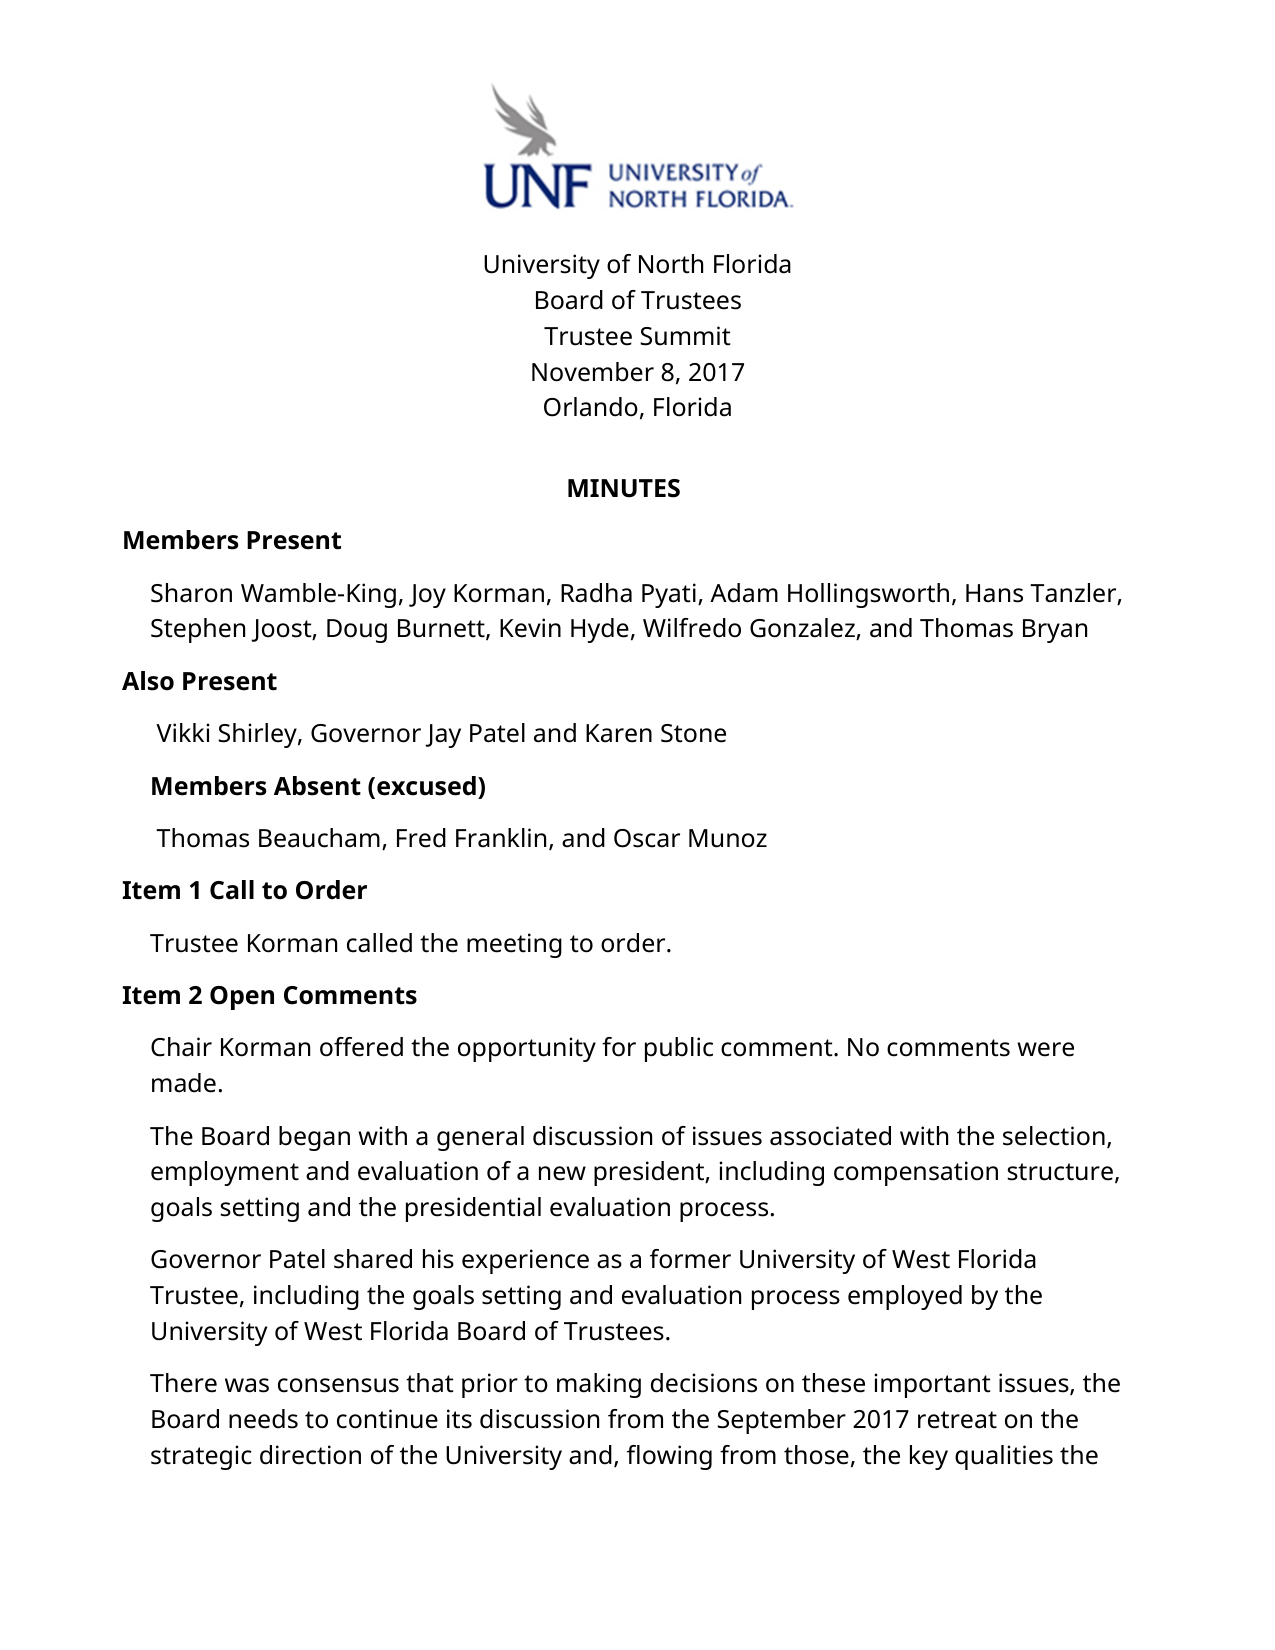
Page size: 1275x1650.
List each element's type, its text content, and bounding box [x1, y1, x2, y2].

text Chair Korman offered the opportunity for public comment. No comments were made. [150, 1030, 1125, 1100]
subtitle Item 2 Open Comments [122, 978, 1125, 1012]
text Vikki Shirley, Governor Jay Patel and Karen Stone [150, 716, 1125, 750]
text Sharon Wamble-King, Joy Korman, Radha Pyati, Adam Hollingsworth, Hans Tanzler, Stephen Joost, Doug Burnett, Kevin Hyde, Wilfredo Gonzalez, and Thomas Bryan [150, 575, 1125, 645]
subtitle Item 1 Call to Order [122, 873, 1125, 907]
text Governor Patel shared his experience as a former University of West Florida Trustee, including the goals setting and evaluation process employed by the University of West Florida Board of Trustees. [150, 1242, 1125, 1348]
text Thomas Beaucham, Fred Franklin, and Oscar Munoz [150, 821, 1125, 854]
picture [468, 75, 808, 219]
subtitle MINUTES [122, 470, 1125, 504]
subtitle Also Present [122, 663, 1125, 697]
text Trustee Korman called the meeting to order. [150, 925, 1125, 959]
subtitle Members Present [122, 523, 1125, 557]
subtitle Members Absent (excused) [150, 768, 1125, 802]
text The Board began with a general discussion of issues associated with the selection, employment and evaluation of a new president, including compensation structure, goals setting and the presidential evaluation process. [150, 1118, 1125, 1224]
